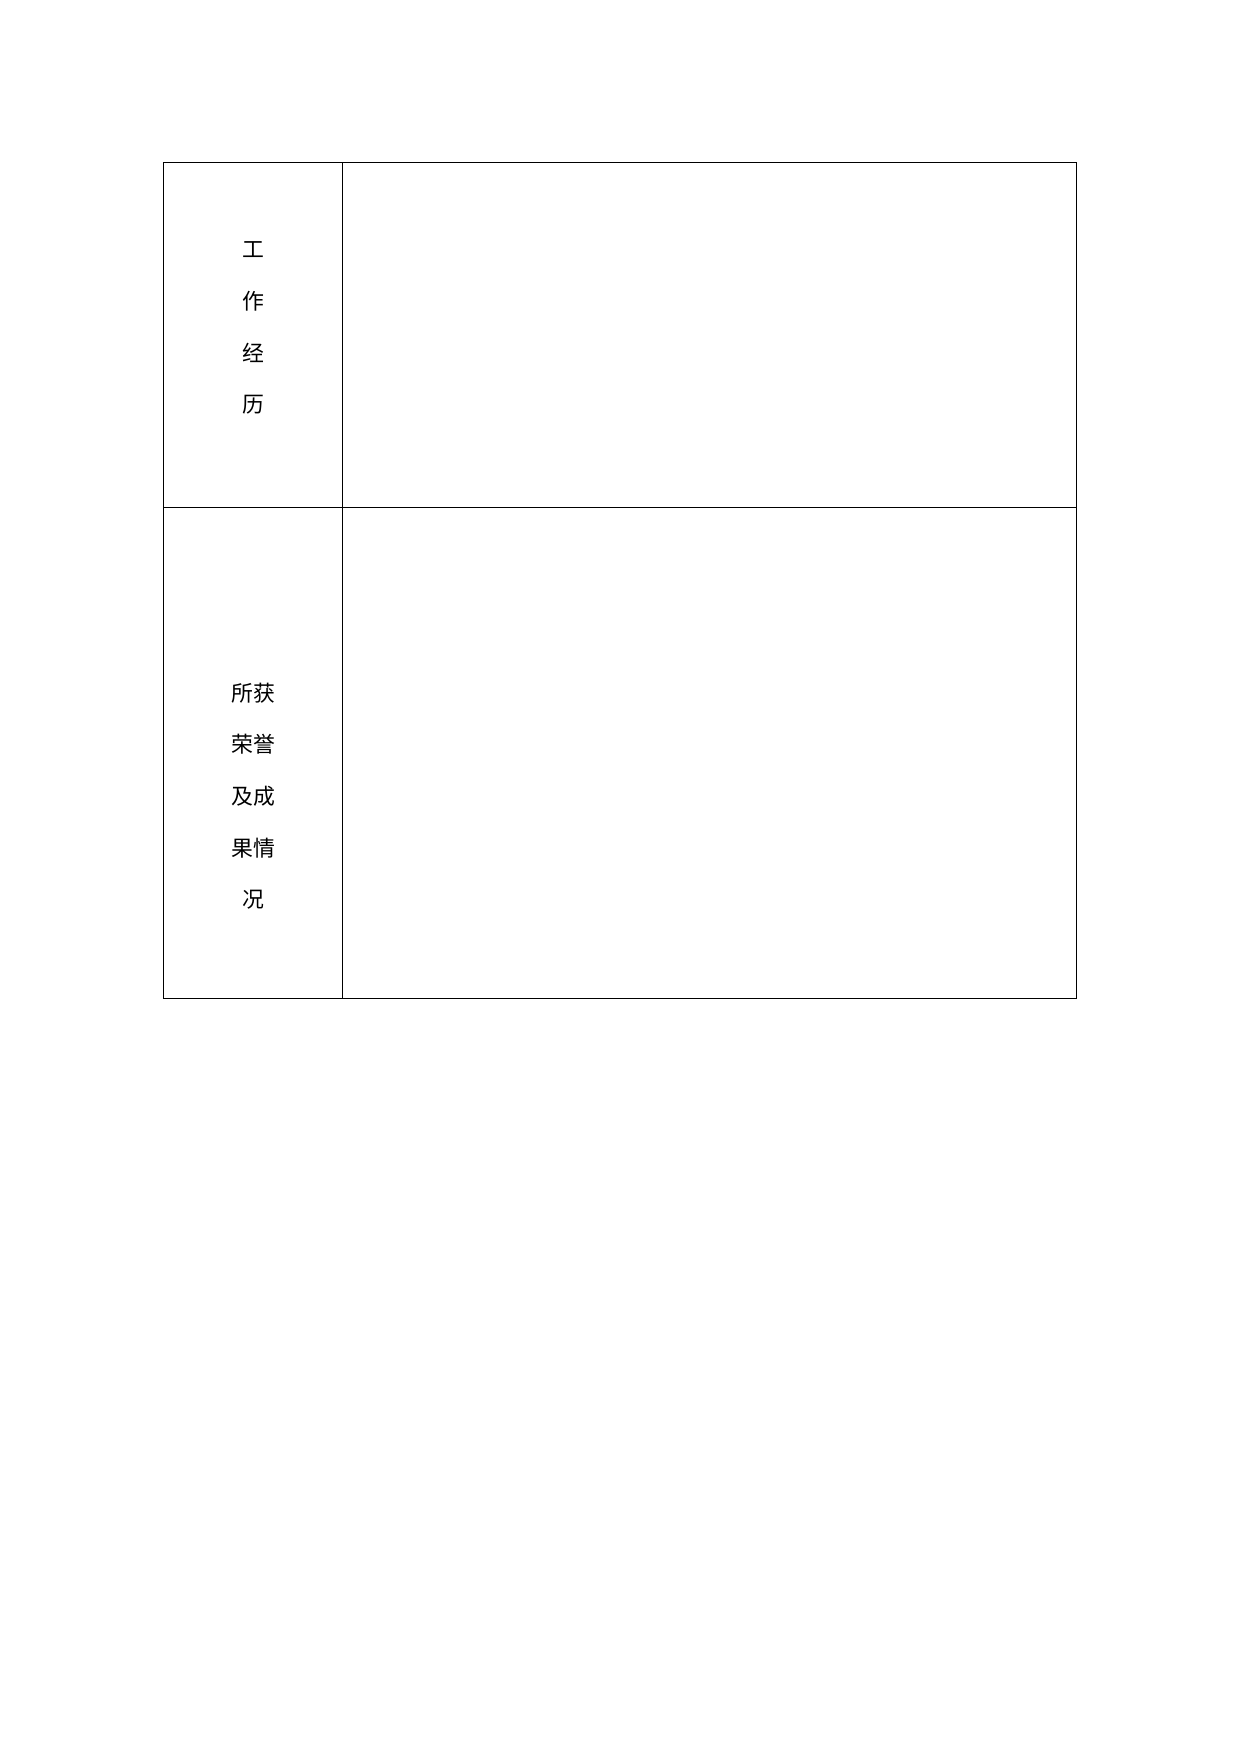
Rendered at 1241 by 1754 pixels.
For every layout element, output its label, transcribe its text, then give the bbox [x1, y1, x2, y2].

table_cell 工 作 经 历 [164, 163, 342, 507]
table_cell [343, 163, 1076, 507]
table_cell 所获 荣誉 及成 果情 况 [164, 508, 342, 998]
table_cell [343, 508, 1076, 998]
